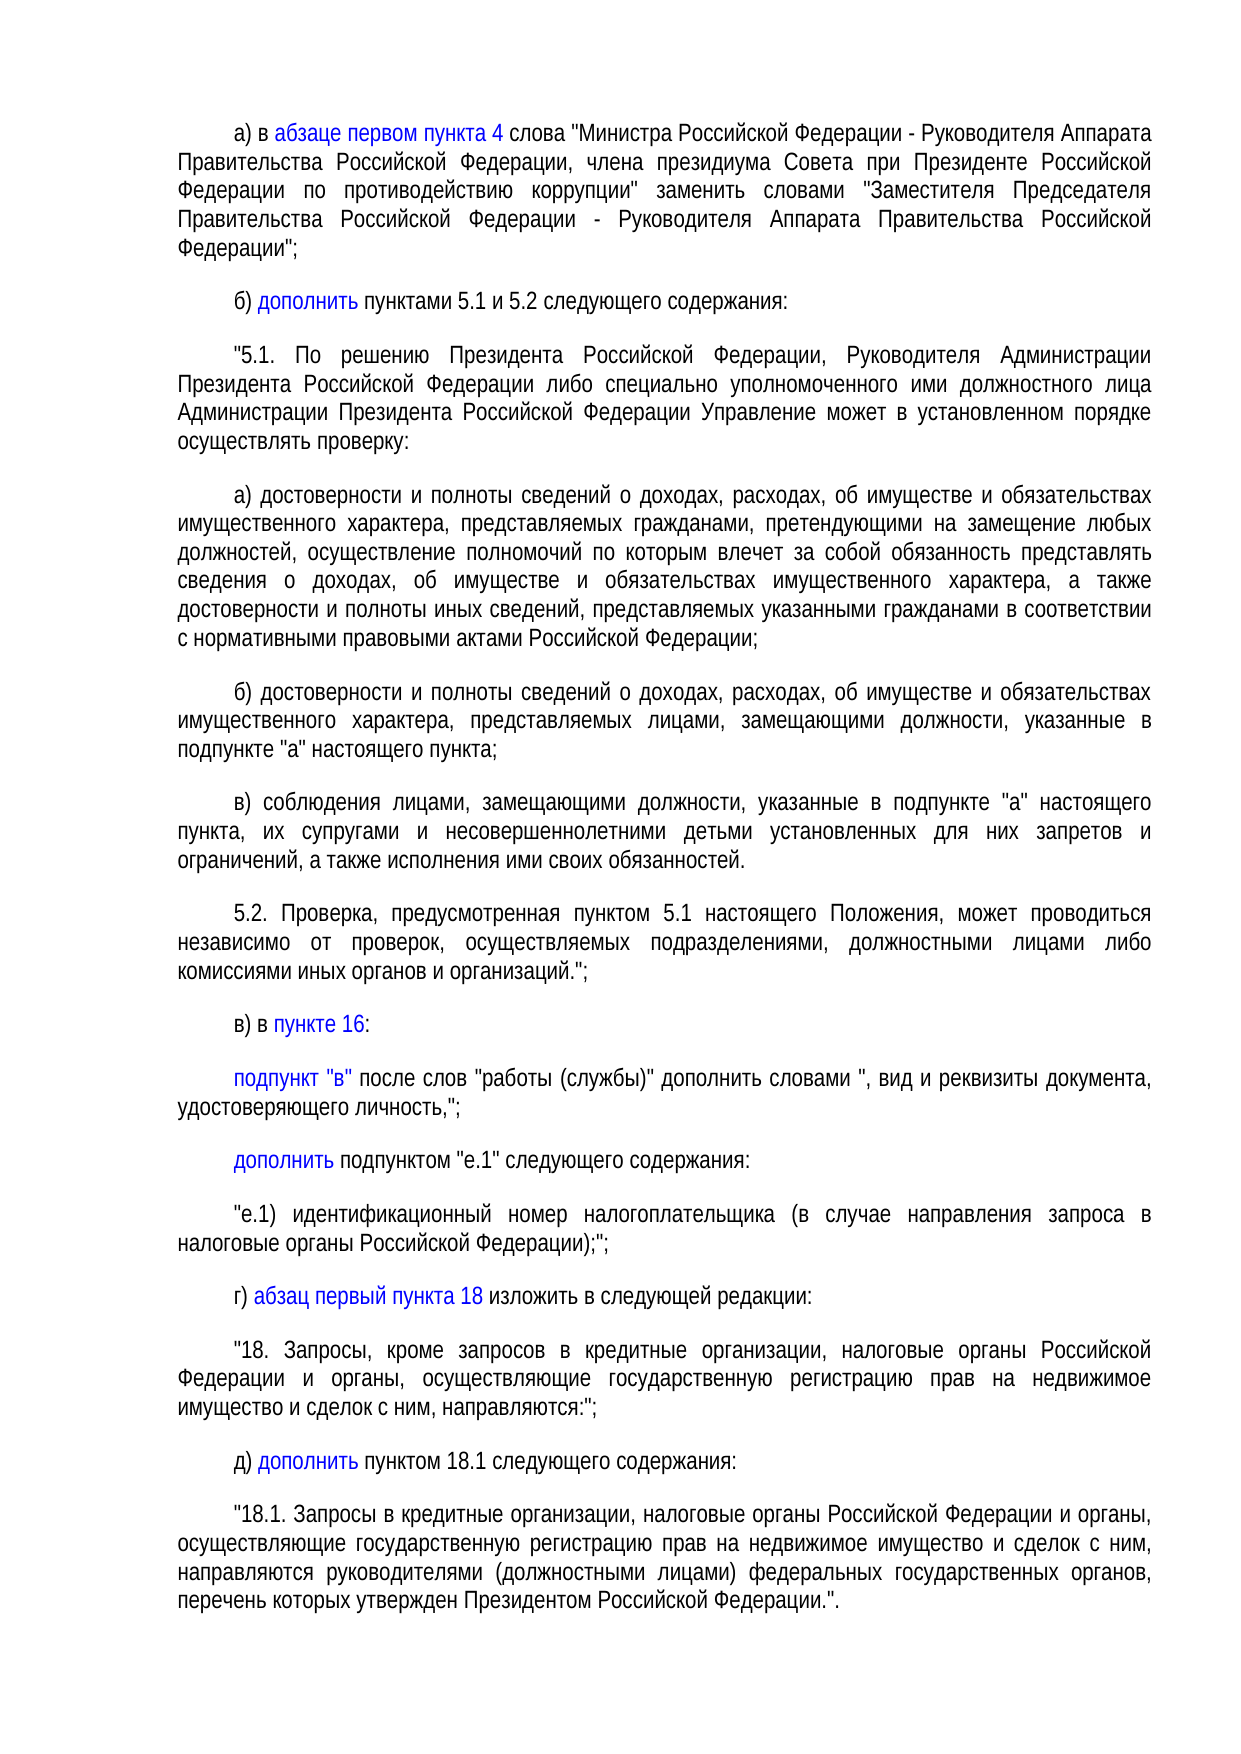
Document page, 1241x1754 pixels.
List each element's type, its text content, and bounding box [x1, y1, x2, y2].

text а) в абзаце первом пункта 4 слова "Министра Российской Федерации - Руководителя Аппарата Правительства Российской Федерации, члена президиума Совета при Президенте Российской Федерации по противодействию коррупции" заменить словами "Заместителя Председателя Правительства Российской Федерации - Руководителя Аппарата Правительства Российской Федерации"; [177, 118, 1152, 261]
text 5.2. Проверка, предусмотренная пунктом 5.1 настоящего Положения, может проводиться независимо от проверок, осуществляемых подразделениями, должностными лицами либо комиссиями иных органов и организаций."; [177, 898, 1152, 984]
text б) дополнить пунктами 5.1 и 5.2 следующего содержания: [177, 286, 1152, 315]
text д) дополнить пунктом 18.1 следующего содержания: [177, 1446, 1152, 1474]
text дополнить подпунктом "е.1" следующего содержания: [177, 1145, 1152, 1174]
text "18.1. Запросы в кредитные организации, налоговые органы Российской Федерации и органы, осуществляющие государственную регистрацию прав на недвижимое имущество и сделок с ним, направляются руководителями (должностными лицами) федеральных государственных органов, перечень которых утвержден Президентом Российской Федерации.". [177, 1499, 1152, 1614]
text подпункт "в" после слов "работы (службы)" дополнить словами ", вид и реквизиты документа, удостоверяющего личность,"; [177, 1063, 1152, 1120]
text "5.1. По решению Президента Российской Федерации, Руководителя Администрации Президента Российской Федерации либо специально уполномоченного ими должностного лица Администрации Президента Российской Федерации Управление может в установленном порядке осуществлять проверку: [177, 340, 1152, 454]
text а) достоверности и полноты сведений о доходах, расходах, об имуществе и обязательствах имущественного характера, представляемых гражданами, претендующими на замещение любых должностей, осуществление полномочий по которым влечет за собой обязанность представлять сведения о доходах, об имуществе и обязательствах имущественного характера, а также достоверности и полноты иных сведений, представляемых указанными гражданами в соответствии с нормативными правовыми актами Российской Федерации; [177, 479, 1152, 651]
text б) достоверности и полноты сведений о доходах, расходах, об имуществе и обязательствах имущественного характера, представляемых лицами, замещающими должности, указанные в подпункте "а" настоящего пункта; [177, 676, 1152, 762]
text в) соблюдения лицами, замещающими должности, указанные в подпункте "а" настоящего пункта, их супругами и несовершеннолетними детьми установленных для них запретов и ограничений, а также исполнения ими своих обязанностей. [177, 787, 1152, 873]
text "е.1) идентификационный номер налогоплательщика (в случае направления запроса в налоговые органы Российской Федерации);"; [177, 1199, 1152, 1256]
text г) абзац первый пункта 18 изложить в следующей редакции: [177, 1281, 1152, 1310]
text в) в пункте 16: [177, 1009, 1152, 1038]
text "18. Запросы, кроме запросов в кредитные организации, налоговые органы Российской Федерации и органы, осуществляющие государственную регистрацию прав на недвижимое имущество и сделок с ним, направляются:"; [177, 1335, 1152, 1421]
